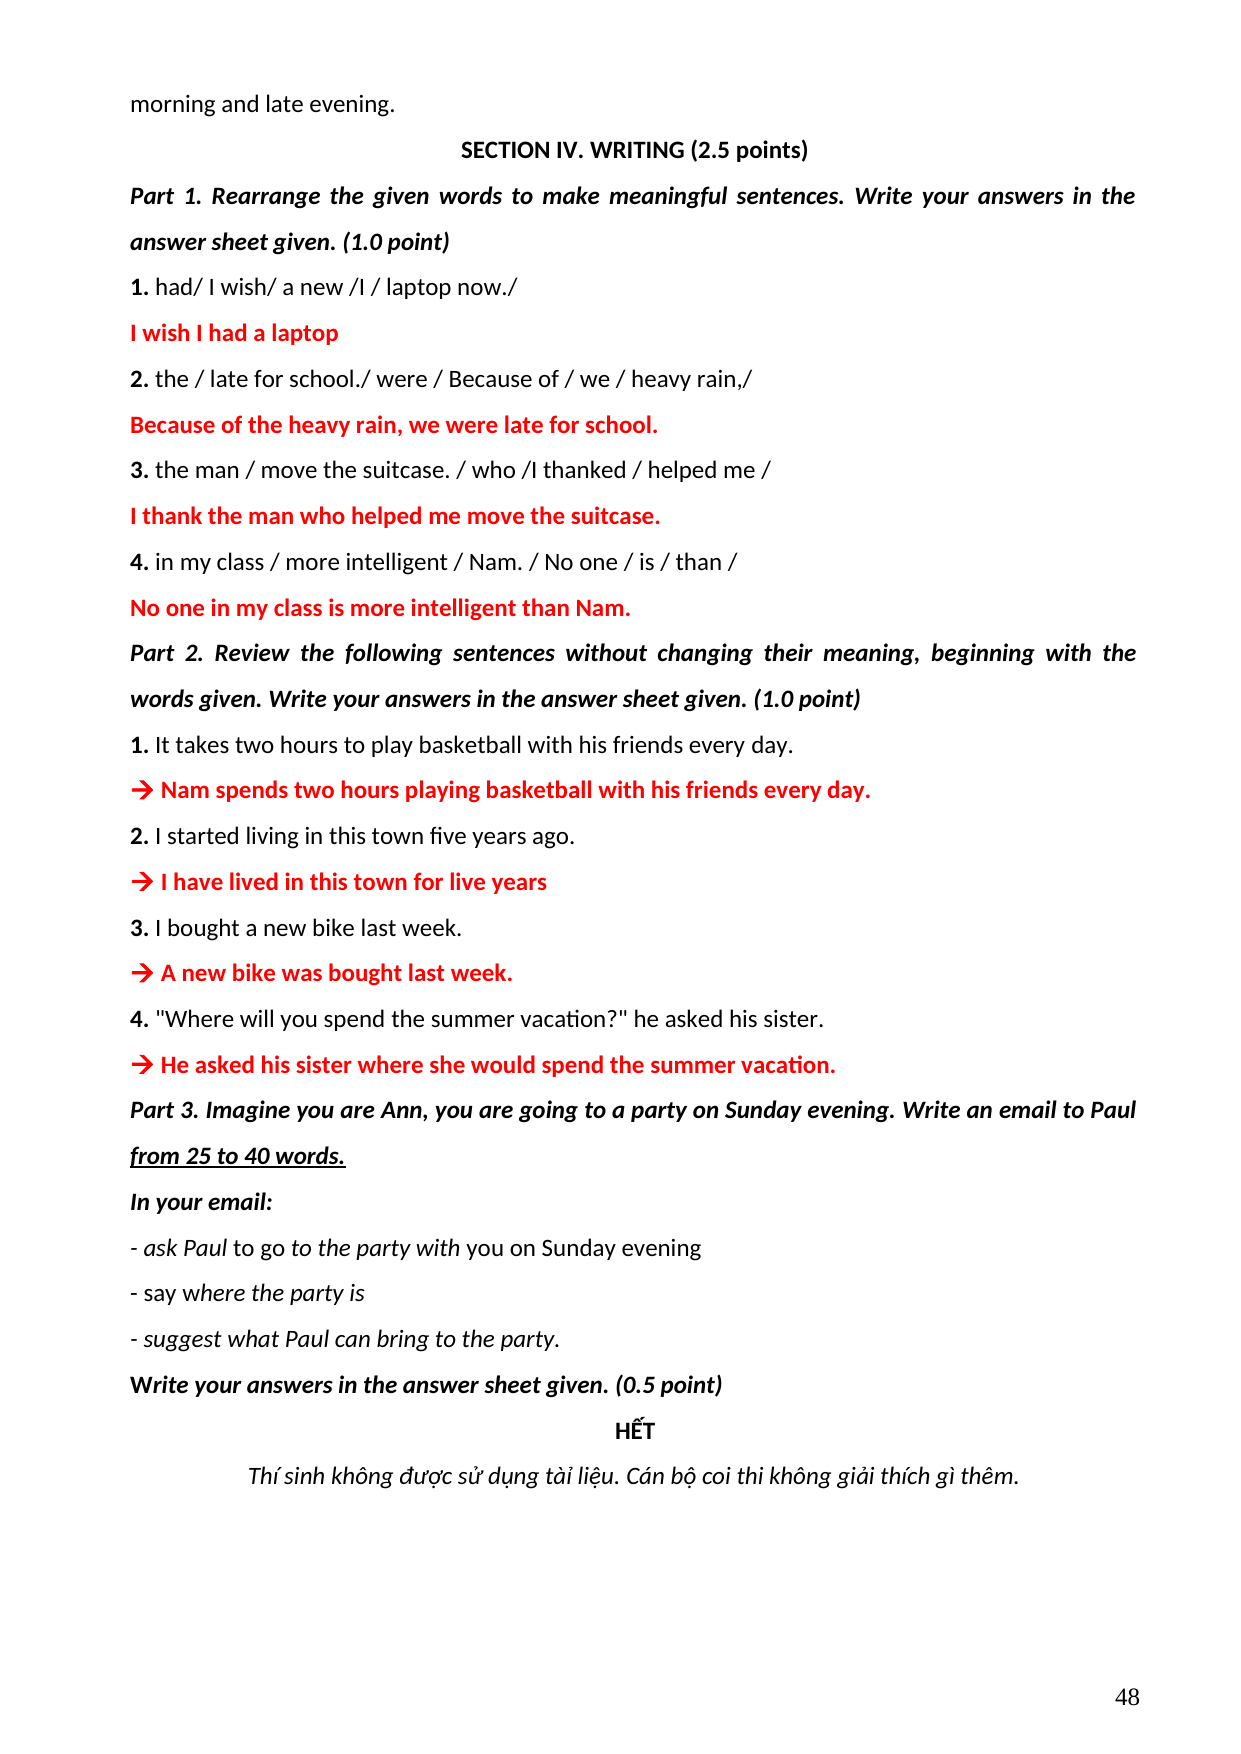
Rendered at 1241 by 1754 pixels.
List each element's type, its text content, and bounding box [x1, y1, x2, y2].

text 2. the / late for school./ were / Because of / we / heavy rain,/ [130, 363, 1140, 393]
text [130, 89, 1140, 119]
text Because of the heavy rain, we were late for school. [130, 409, 1140, 439]
text No one in my class is more intelligent than Nam. [130, 592, 1140, 622]
text 2. I started living in this town five years ago. [130, 820, 1140, 851]
text 1. had/ I wish/ a new /I / laptop now./ [130, 272, 1140, 302]
text 4. in my class / more intelligent / Nam. / No one / is / than / [130, 546, 1140, 576]
text A new bike was bought last week. [130, 957, 1140, 988]
text 1. It takes two hours to play basketball with his friends every day. [130, 729, 1140, 759]
text Thí sinh không được sử dụng tàỉ liệu. Cán bộ coi thi không giải thích gì thêm. [130, 1461, 1140, 1491]
text Part 2. Review the following sentences without changing their meaning, beginning with the words given. Write your answers in the answer sheet given. (1.0 point) [130, 637, 1140, 714]
text Part 3. Imagine you are Ann, you are going to a party on Sunday evening. Write an email to Paul from 25 to 40 words. [130, 1095, 1140, 1171]
text 4. "Where will you spend the summer vacation?" he asked his sister. [130, 1003, 1140, 1034]
text - say where the party is [130, 1278, 1140, 1308]
text SECTION IV. WRITING (2.5 points) [130, 134, 1140, 165]
subtitle HẾT [130, 1415, 1140, 1445]
text 3. I bought a new bike last week. [130, 912, 1140, 942]
text Part 1. Rearrange the given words to make meaningful sentences. Write your answers in the answer sheet given. (1.0 point) [130, 180, 1140, 256]
text I wish I had a laptop [130, 317, 1140, 348]
text Write your answers in the answer sheet given. (0.5 point) [130, 1369, 1140, 1399]
text 3. the man / move the suitcase. / who /I thanked / helped me / [130, 454, 1140, 485]
text Nam spends two hours playing basketball with his friends every day. [130, 774, 1140, 805]
text I have lived in this town for live years [130, 866, 1140, 897]
text - suggest what Paul can bring to the party. [130, 1323, 1140, 1354]
text He asked his sister where she would spend the summer vacation. [130, 1049, 1140, 1079]
text - ask Paul to go to the party with you on Sunday evening [130, 1232, 1140, 1262]
text I thank the man who helped me move the suitcase. [130, 500, 1140, 531]
text In your email: [130, 1186, 1140, 1217]
